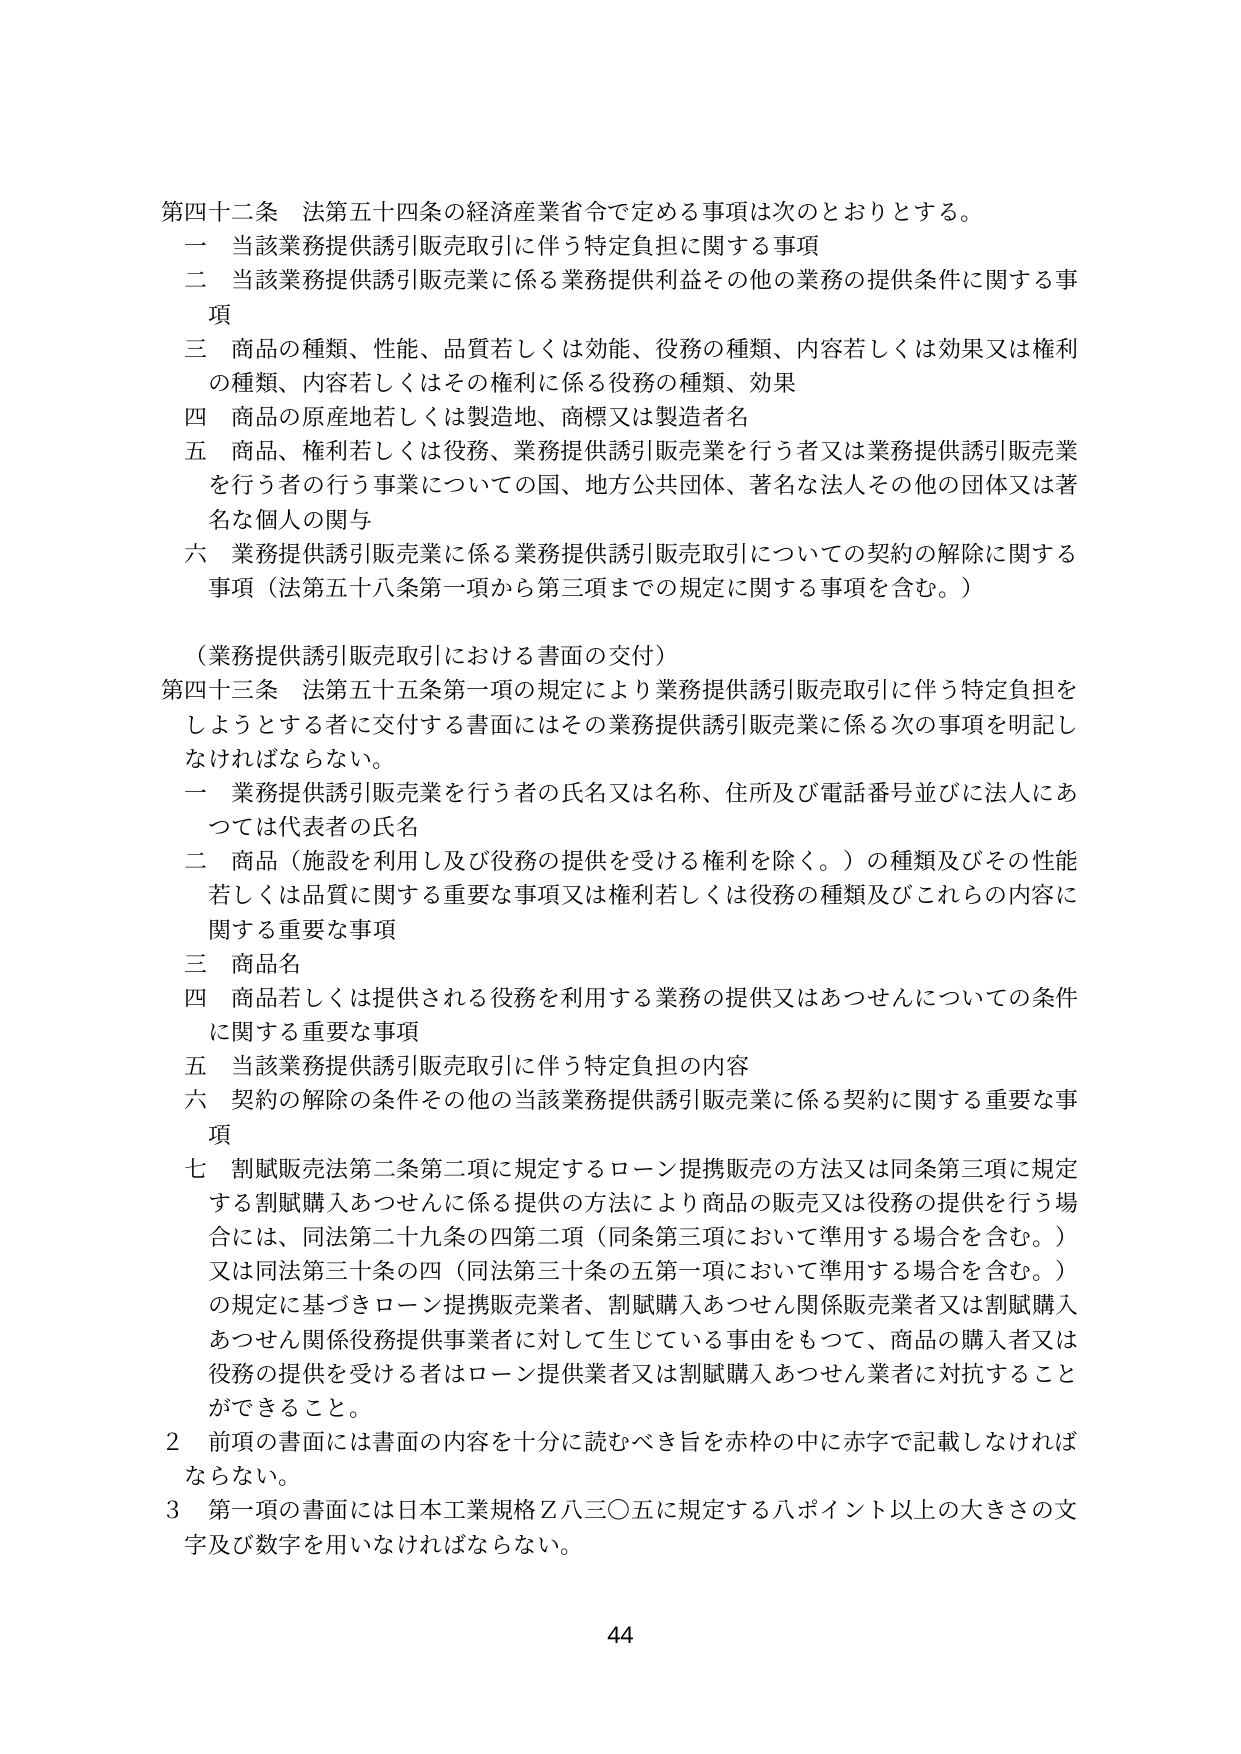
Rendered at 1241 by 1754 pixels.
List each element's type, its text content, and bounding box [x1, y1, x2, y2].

text 一 業務提供誘引販売業を行う者の氏名又は名称、住所及び電話番号並びに法人にあつては代表者の氏名 [184, 774, 1079, 843]
text 二 商品（施設を利用し及び役務の提供を受ける権利を除く。）の種類及びその性能若しくは品質に関する重要な事項又は権利若しくは役務の種類及びこれらの内容に関する重要な事項 [184, 843, 1079, 945]
text ２ 前項の書面には書面の内容を十分に読むべき旨を赤枠の中に赤字で記載しなければならない。 [161, 1424, 1079, 1492]
text 第四十三条 法第五十五条第一項の規定により業務提供誘引販売取引に伴う特定負担をしようとする者に交付する書面にはその業務提供誘引販売業に係る次の事項を明記しなければならない。 [161, 672, 1079, 774]
text 七 割賦販売法第二条第二項に規定するローン提携販売の方法又は同条第三項に規定する割賦購入あつせんに係る提供の方法により商品の販売又は役務の提供を行う場合には、同法第二十九条の四第二項（同条第三項において準用する場合を含む。）又は同法第三十条の四（同法第三十条の五第一項において準用する場合を含む。）の規定に基づきローン提携販売業者、割賦購入あつせん関係販売業者又は割賦購入あつせん関係役務提供事業者に対して生じている事由をもつて、商品の購入者又は役務の提供を受ける者はローン提供業者又は割賦購入あつせん業者に対抗することができること。 [184, 1150, 1079, 1424]
text 五 当該業務提供誘引販売取引に伴う特定負担の内容 [184, 1048, 1079, 1082]
text 六 業務提供誘引販売業に係る業務提供誘引販売取引についての契約の解除に関する事項（法第五十八条第一項から第三項までの規定に関する事項を含む。） [184, 535, 1079, 604]
text 五 商品、権利若しくは役務、業務提供誘引販売業を行う者又は業務提供誘引販売業を行う者の行う事業についての国、地方公共団体、著名な法人その他の団体又は著名な個人の関与 [184, 433, 1079, 535]
text 第四十二条 法第五十四条の経済産業省令で定める事項は次のとおりとする。 [161, 194, 1079, 228]
text 一 当該業務提供誘引販売取引に伴う特定負担に関する事項 [184, 228, 1079, 262]
text 四 商品の原産地若しくは製造地、商標又は製造者名 [184, 399, 1079, 433]
text 三 商品の種類、性能、品質若しくは効能、役務の種類、内容若しくは効果又は権利の種類、内容若しくはその権利に係る役務の種類、効果 [184, 330, 1079, 399]
text 二 当該業務提供誘引販売業に係る業務提供利益その他の業務の提供条件に関する事項 [184, 262, 1079, 330]
text 六 契約の解除の条件その他の当該業務提供誘引販売業に係る契約に関する重要な事項 [184, 1082, 1079, 1150]
text ３ 第一項の書面には日本工業規格Ｚ八三〇五に規定する八ポイント以上の大きさの文字及び数字を用いなければならない。 [161, 1492, 1079, 1560]
text 三 商品名 [184, 945, 1079, 979]
text （業務提供誘引販売取引における書面の交付） [184, 638, 1079, 672]
text 四 商品若しくは提供される役務を利用する業務の提供又はあつせんについての条件に関する重要な事項 [184, 979, 1079, 1048]
